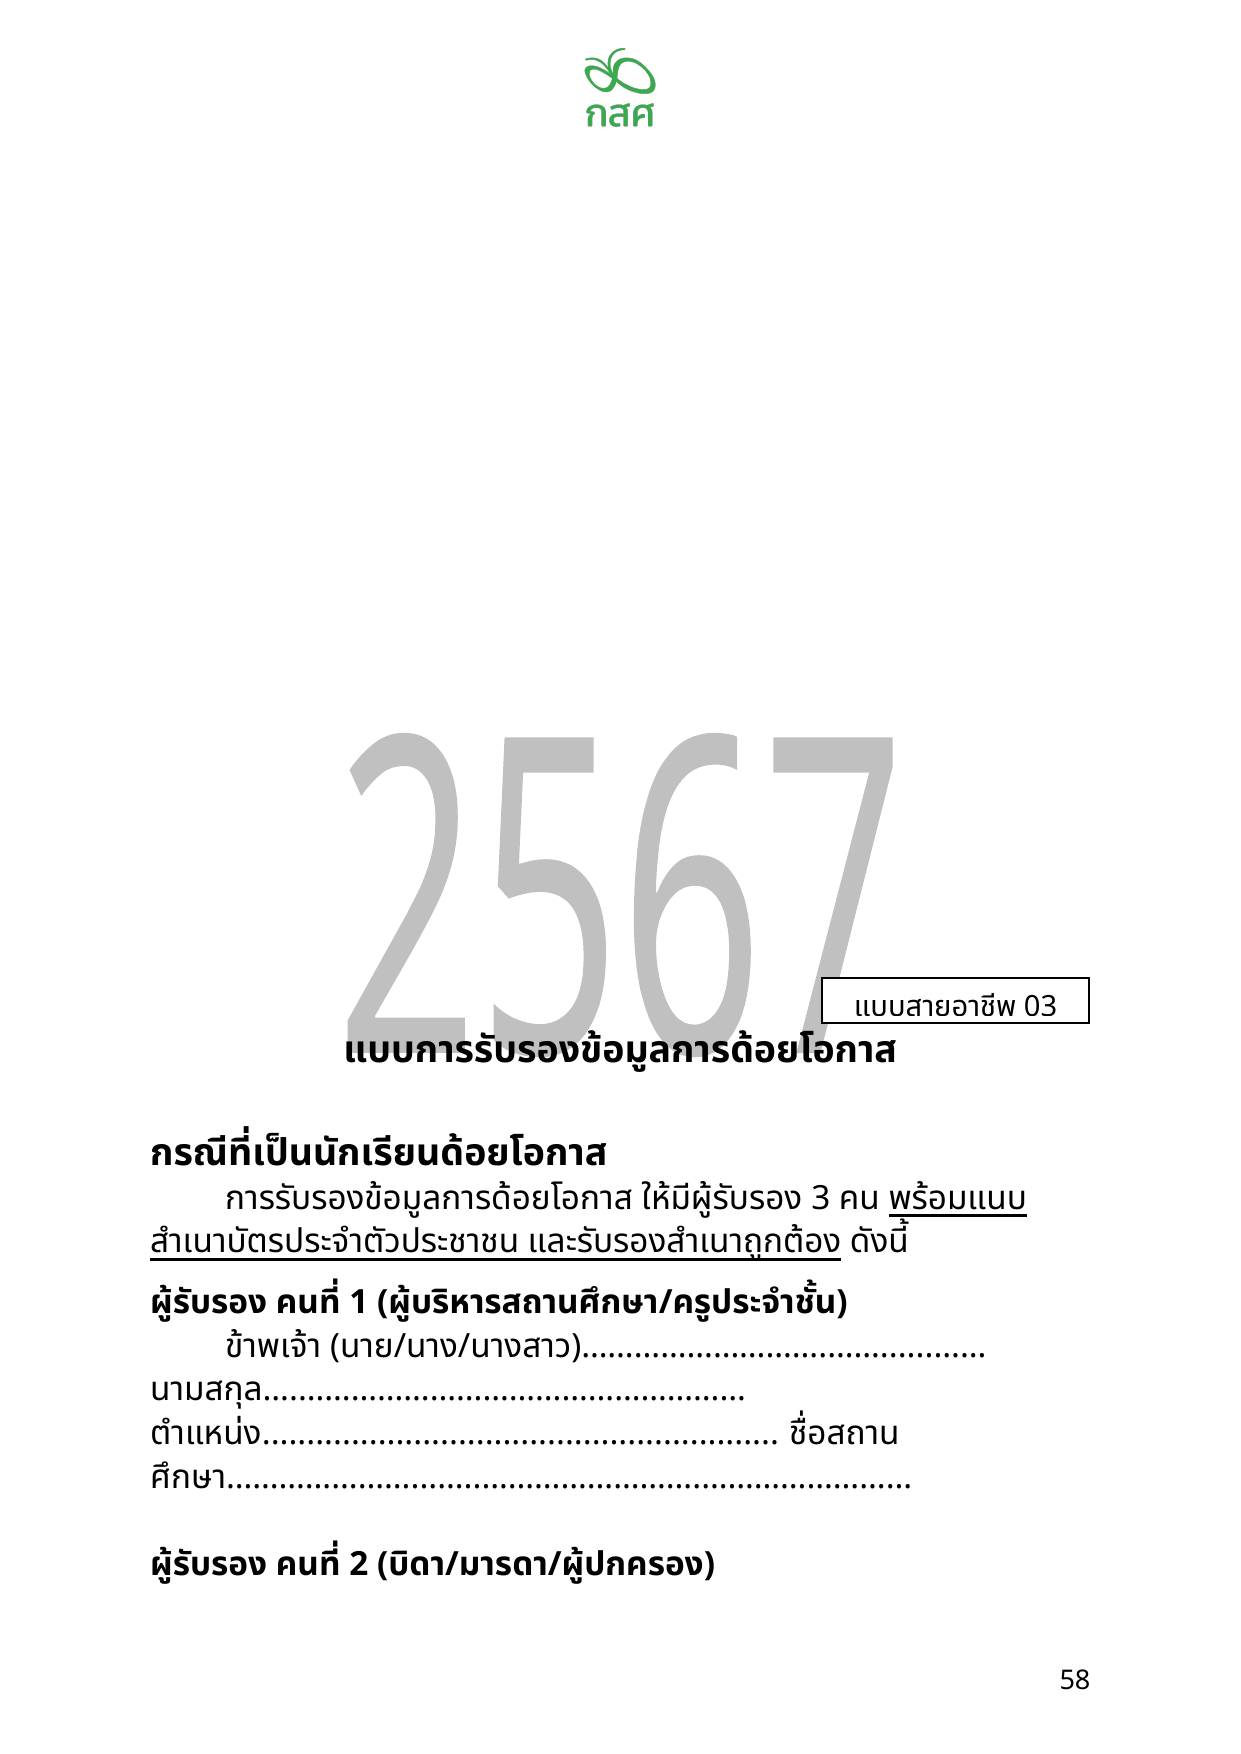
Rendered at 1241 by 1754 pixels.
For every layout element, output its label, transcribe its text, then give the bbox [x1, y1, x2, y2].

text แบบการรับรองข้อมูลการด้อยโอกาส [150, 1023, 1090, 1079]
text ผู้รับรอง คนที่ 1 (ผู้บริหารสถานศึกษา/ครูประจำชั้น) [150, 1278, 1090, 1322]
picture [556, 30, 684, 155]
text ผู้รับรอง คนที่ 2 (บิดา/มารดา/ผู้ปกครอง) [150, 1541, 1090, 1584]
text ข้าพเจ้า (นาย/นาง/นางสาว)……………………….…….........…นามสกุล….…………………………………………… [150, 1322, 1090, 1409]
text การรับรองข้อมูลการด้อยโอกาส ให้มีผู้รับรอง 3 คน พร้อมแนบสำเนาบัตรประจำตัวประชาชน และรับรองสำเนาถูกต้อง ดังนี้ [150, 1174, 1090, 1262]
text กรณีที่เป็นนักเรียนด้อยโอกาส [150, 1130, 1090, 1174]
text ตำแหน่ง.......................................................... ชื่อสถานศึกษา…………………...…..…………………….…………………… [150, 1409, 1090, 1541]
